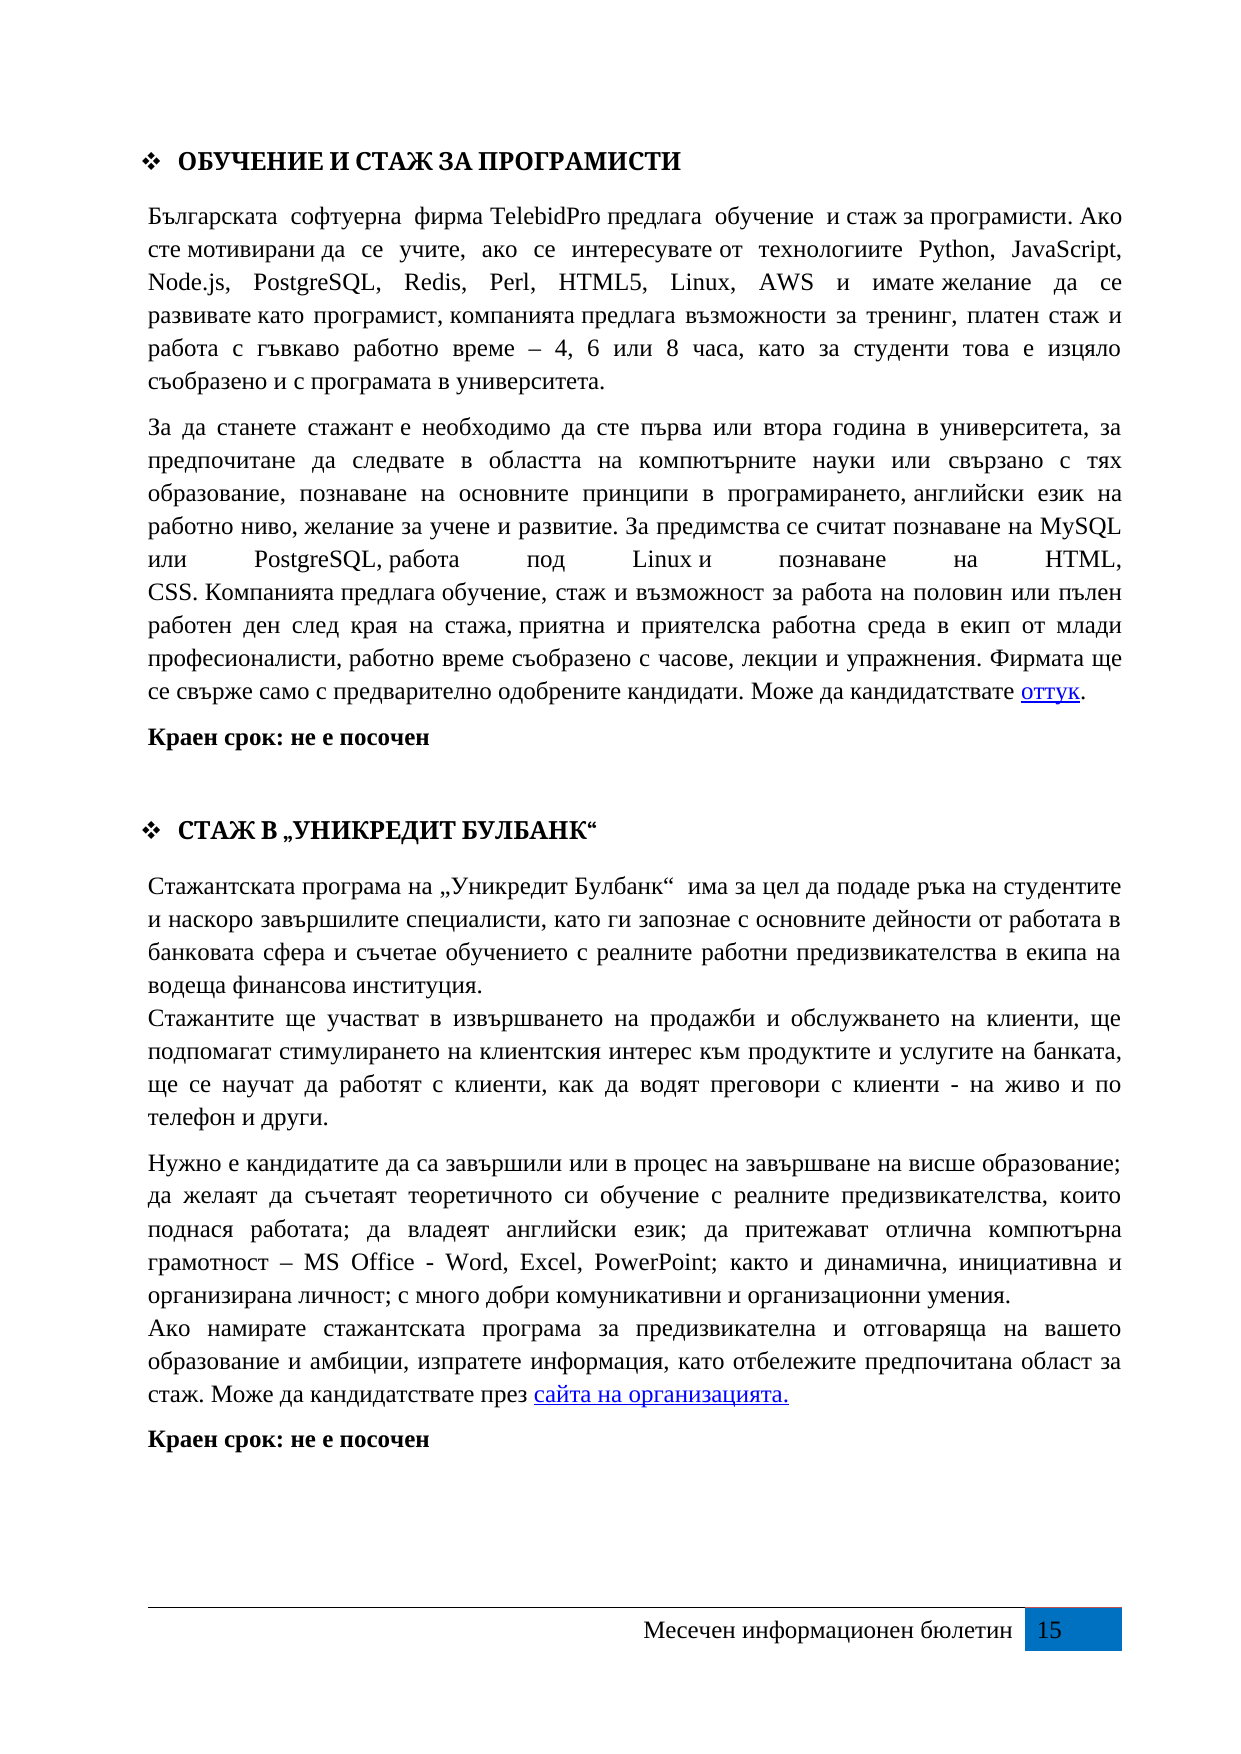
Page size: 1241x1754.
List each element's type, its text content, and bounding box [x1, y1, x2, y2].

text Стажантската програма на „Уникредит Булбанк“ има за цел да подаде ръка на студентите и наскоро завършилите специалисти, като ги запознае с основните дейности от работата в банковата сфера и съчетае обучението с реалните работни предизвикателства в екипа на водеща финансова институция. [148, 871, 1122, 999]
text Българската софтуерна фирма TelebidPro предлага обучение и стаж за програмисти. Ако сте мотивирани да се учите, ако се интересувате от технологиите Python, JavaScript, Node.js, PostgreSQL, Redis, Perl, HTML5, Linux, AWS и имате желание да се развивате като програмист, компанията предлага възможности за тренинг, платен стаж и работа с гъвкаво работно време – 4, 6 или 8 часа, като за студенти това е изцяло съобразено и с програмата в университета. [148, 201, 1122, 395]
text Нужно е кандидатите да са завършили или в процес на завършване на висше образование; да желаят да съчетаят теоретичното си обучение с реалните предизвикателства, които поднася работата; да владеят английски език; да притежават отлична компютърна грамотност – MS Office - Word, Excel, PowerPoint; както и динамична, инициативна и организирана личност; с много добри комуникативни и организационни умения. [148, 1148, 1122, 1308]
text За да станете стажант е необходимо да сте първа или втора година в университета, за предпочитане да следвате в областта на компютърните науки или свързано с тях образование, познаване на основните принципи в програмирането, английски език на работно ниво, желание за учене и развитие. За предимства се считат познаване на MySQL или PostgreSQL, работа под Linux и познаване на HTML, CSS. Компанията предлага обучение, стаж и възможност за работа на половин или пълен работен ден след края на стажа, приятна и приятелска работна среда в екип от млади професионалисти, работно време съобразено с часове, лекции и упражнения. Фирмата ще се свърже само с предварително одобрените кандидати. Може да кандидатствате оттук. [148, 412, 1122, 705]
subtitle Обучение и стаж за програмисти [140, 148, 1122, 176]
text Стажантите ще участват в извършването на продажби и обслужването на клиенти, ще подпомагат стимулирането на клиентския интерес към продуктите и услугите на банката, ще се научат да работят с клиенти, как да водят преговори с клиенти - на живо и по телефон и други. [148, 1003, 1122, 1131]
text Краен срок: не е посочен [148, 1424, 1122, 1453]
subtitle Стаж в „Уникредит Булбанк“ [140, 817, 1122, 846]
text Краен срок: не е посочен [148, 722, 1122, 750]
text Ако намирате стажантската програма за предизвикателна и отговаряща на вашето образование и амбиции, изпратете информация, като отбележите предпочитана област за стаж. Може да кандидатствате през сайта на организацията. [148, 1313, 1122, 1407]
